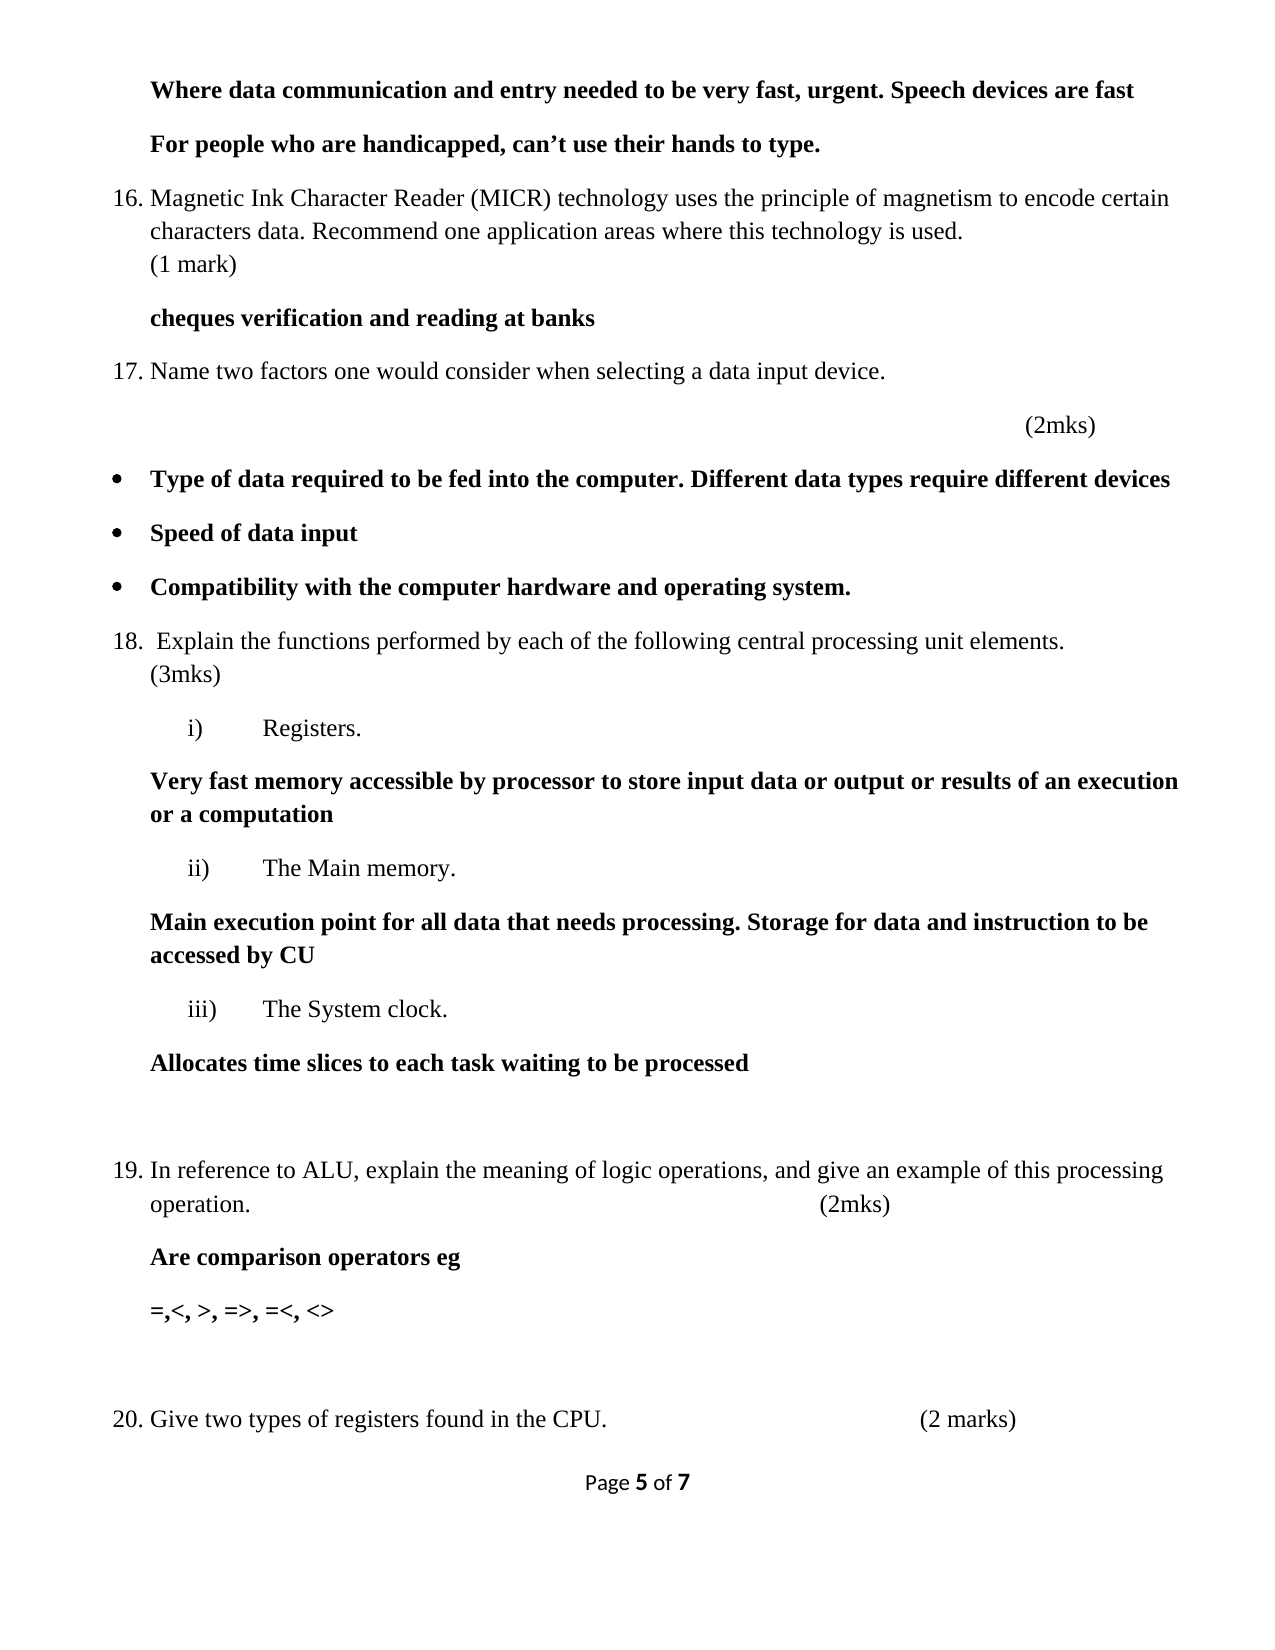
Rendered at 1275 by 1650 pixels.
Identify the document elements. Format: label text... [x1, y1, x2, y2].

text Where data communication and entry needed to be very fast, urgent. Speech devices are fast [150, 75, 1200, 104]
text Are comparison operators eg [150, 1242, 1200, 1271]
list Registers. [187, 713, 1200, 741]
list The Main memory. [187, 853, 1200, 882]
list Name two factors one would consider when selecting a data input device. [112, 356, 1200, 385]
list Very fast memory accessible by processor to store input data or output or results of an execution or a computation [150, 766, 1200, 828]
list Main execution point for all data that needs processing. Storage for data and instruction to be accessed by CU [150, 907, 1200, 969]
list In reference to ALU, explain the meaning of logic operations, and give an example of this processing operation. (2mks) [112, 1156, 1200, 1217]
list Speed of data input [112, 518, 1200, 547]
list The System clock. [187, 994, 1200, 1023]
list Allocates time slices to each task waiting to be processed [150, 1048, 1200, 1077]
list Magnetic Ink Character Reader (MICR) technology uses the principle of magnetism to encode certain characters data. Recommend one application areas where this technology is used. (1 mark) [112, 183, 1200, 277]
text =,<, >, =>, =<, <> [150, 1296, 1200, 1325]
list Give two types of registers found in the CPU. (2 marks) [112, 1404, 1200, 1433]
text cheques verification and reading at banks [150, 303, 1200, 331]
list Compatibility with the computer hardware and operating system. [112, 572, 1200, 601]
text For people who are handicapped, can’t use their hands to type. [150, 129, 1200, 158]
text (2mks) [150, 410, 1200, 439]
list Explain the functions performed by each of the following central processing unit elements. (3mks) [112, 626, 1200, 687]
list Type of data required to be fed into the computer. Different data types require different devices [112, 464, 1200, 493]
